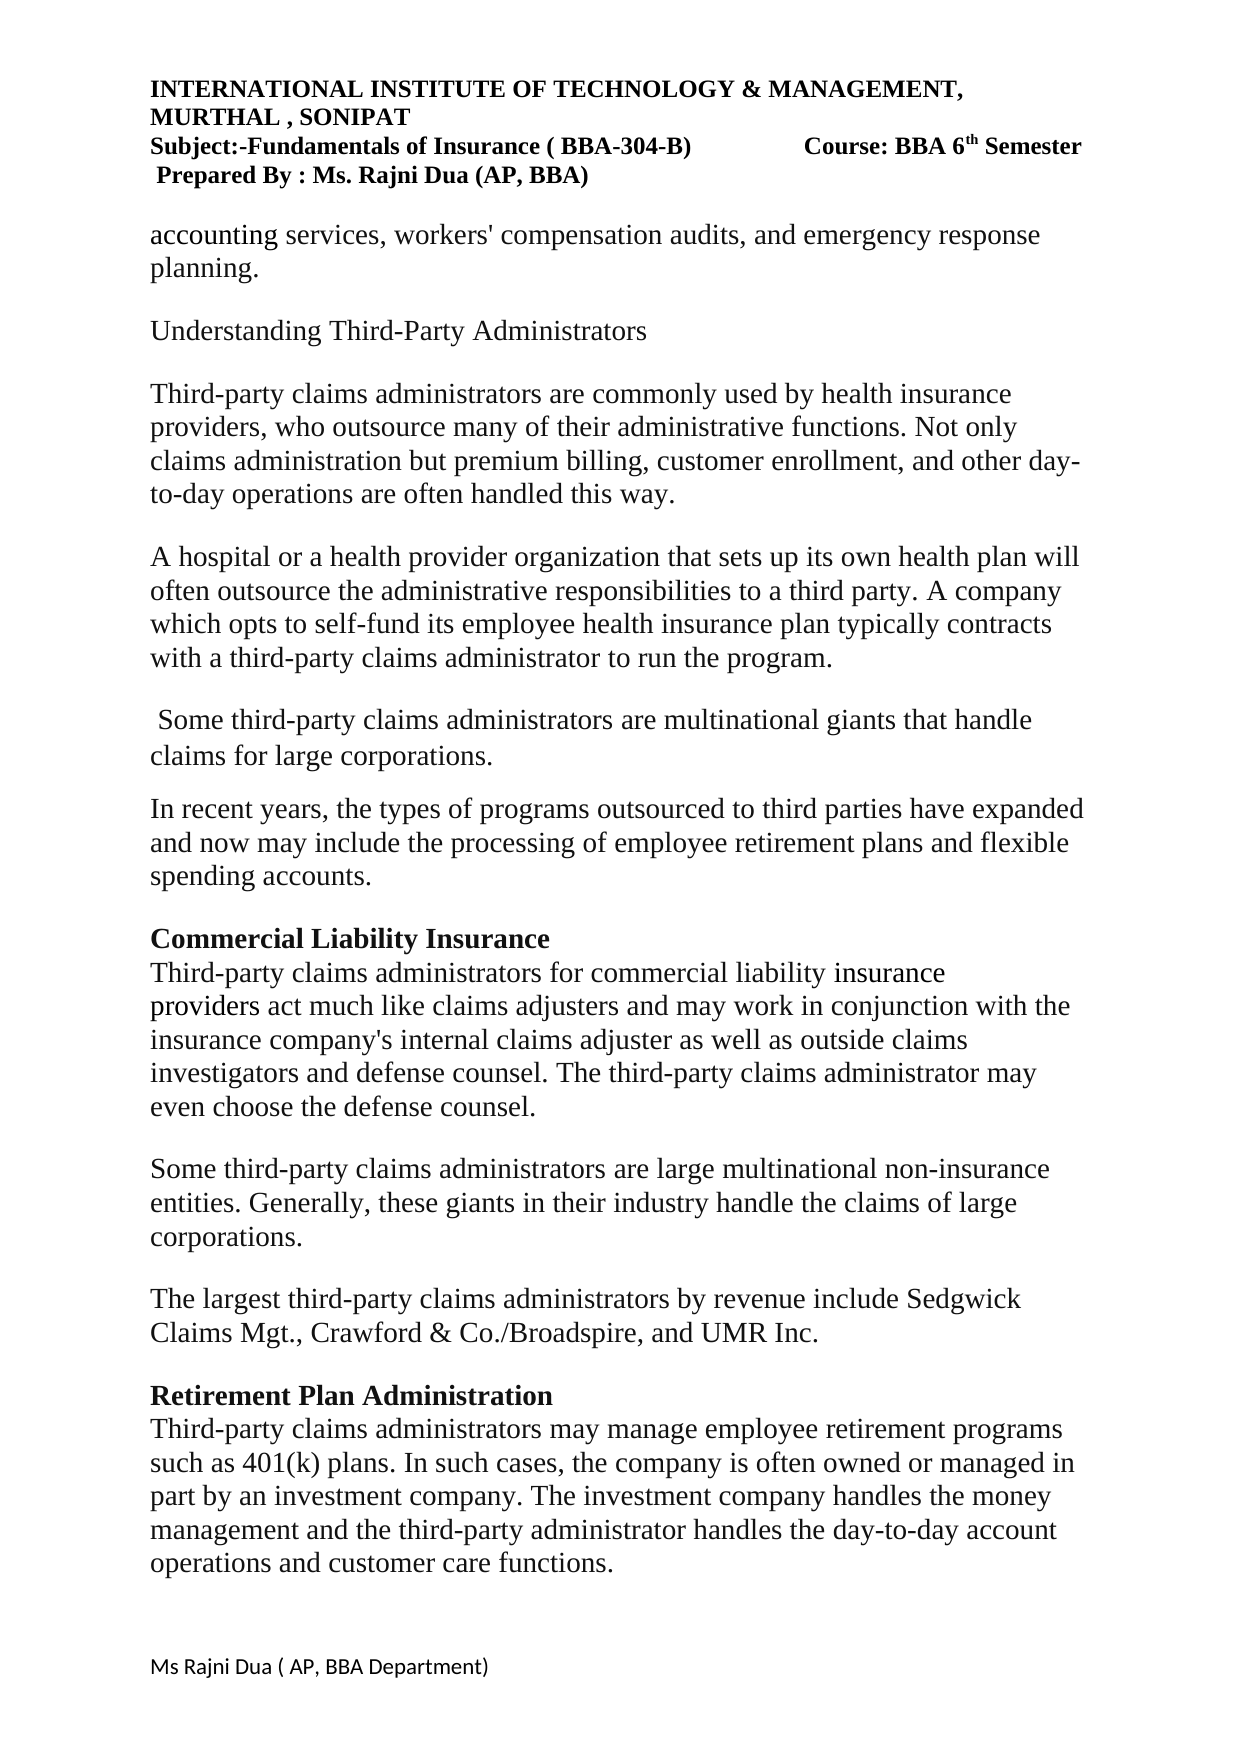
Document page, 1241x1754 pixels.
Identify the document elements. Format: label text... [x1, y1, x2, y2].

text The largest third-party claims administrators by revenue include Sedgwick Claims Mgt., Crawford & Co./Broadspire, and UMR Inc. [150, 1281, 1090, 1348]
text Some third-party claims administrators are large multinational non-insurance entities. Generally, these giants in their industry handle the claims of large corporations. [150, 1152, 1090, 1252]
subtitle Understanding Third-Party Administrators [150, 313, 1090, 347]
text Third-party claims administrators for commercial liability insurance providers act much like claims adjusters and may work in conjunction with the insurance company's internal claims adjuster as well as outside claims investigators and defense counsel. The third-party claims administrator may even choose the defense counsel. [150, 955, 1090, 1122]
text A hospital or a health provider organization that sets up its own health plan will often outsource the administrative responsibilities to a third party. A company which opts to self-fund its employee health insurance plan typically contracts with a third-party claims administrator to run the program. [150, 539, 1090, 673]
text Some third-party claims administrators are multinational giants that handle claims for large corporations. [150, 702, 1090, 772]
text Third-party claims administrators may manage employee retirement programs such as 401(k) plans. In such cases, the company is often owned or managed in part by an investment company. The investment company handles the money management and the third-party administrator handles the day-to-day account operations and customer care functions. [150, 1411, 1090, 1579]
subtitle Retirement Plan Administration [150, 1378, 1090, 1411]
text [150, 217, 1090, 284]
subtitle Commercial Liability Insurance [150, 921, 1090, 955]
text Third-party claims administrators are commonly used by health insurance providers, who outsource many of their administrative functions. Not only claims administration but premium billing, customer enrollment, and other day-to-day operations are often handled this way. [150, 376, 1090, 510]
text In recent years, the types of programs outsourced to third parties have expanded and now may include the processing of employee retirement plans and flexible spending accounts. [150, 791, 1090, 892]
